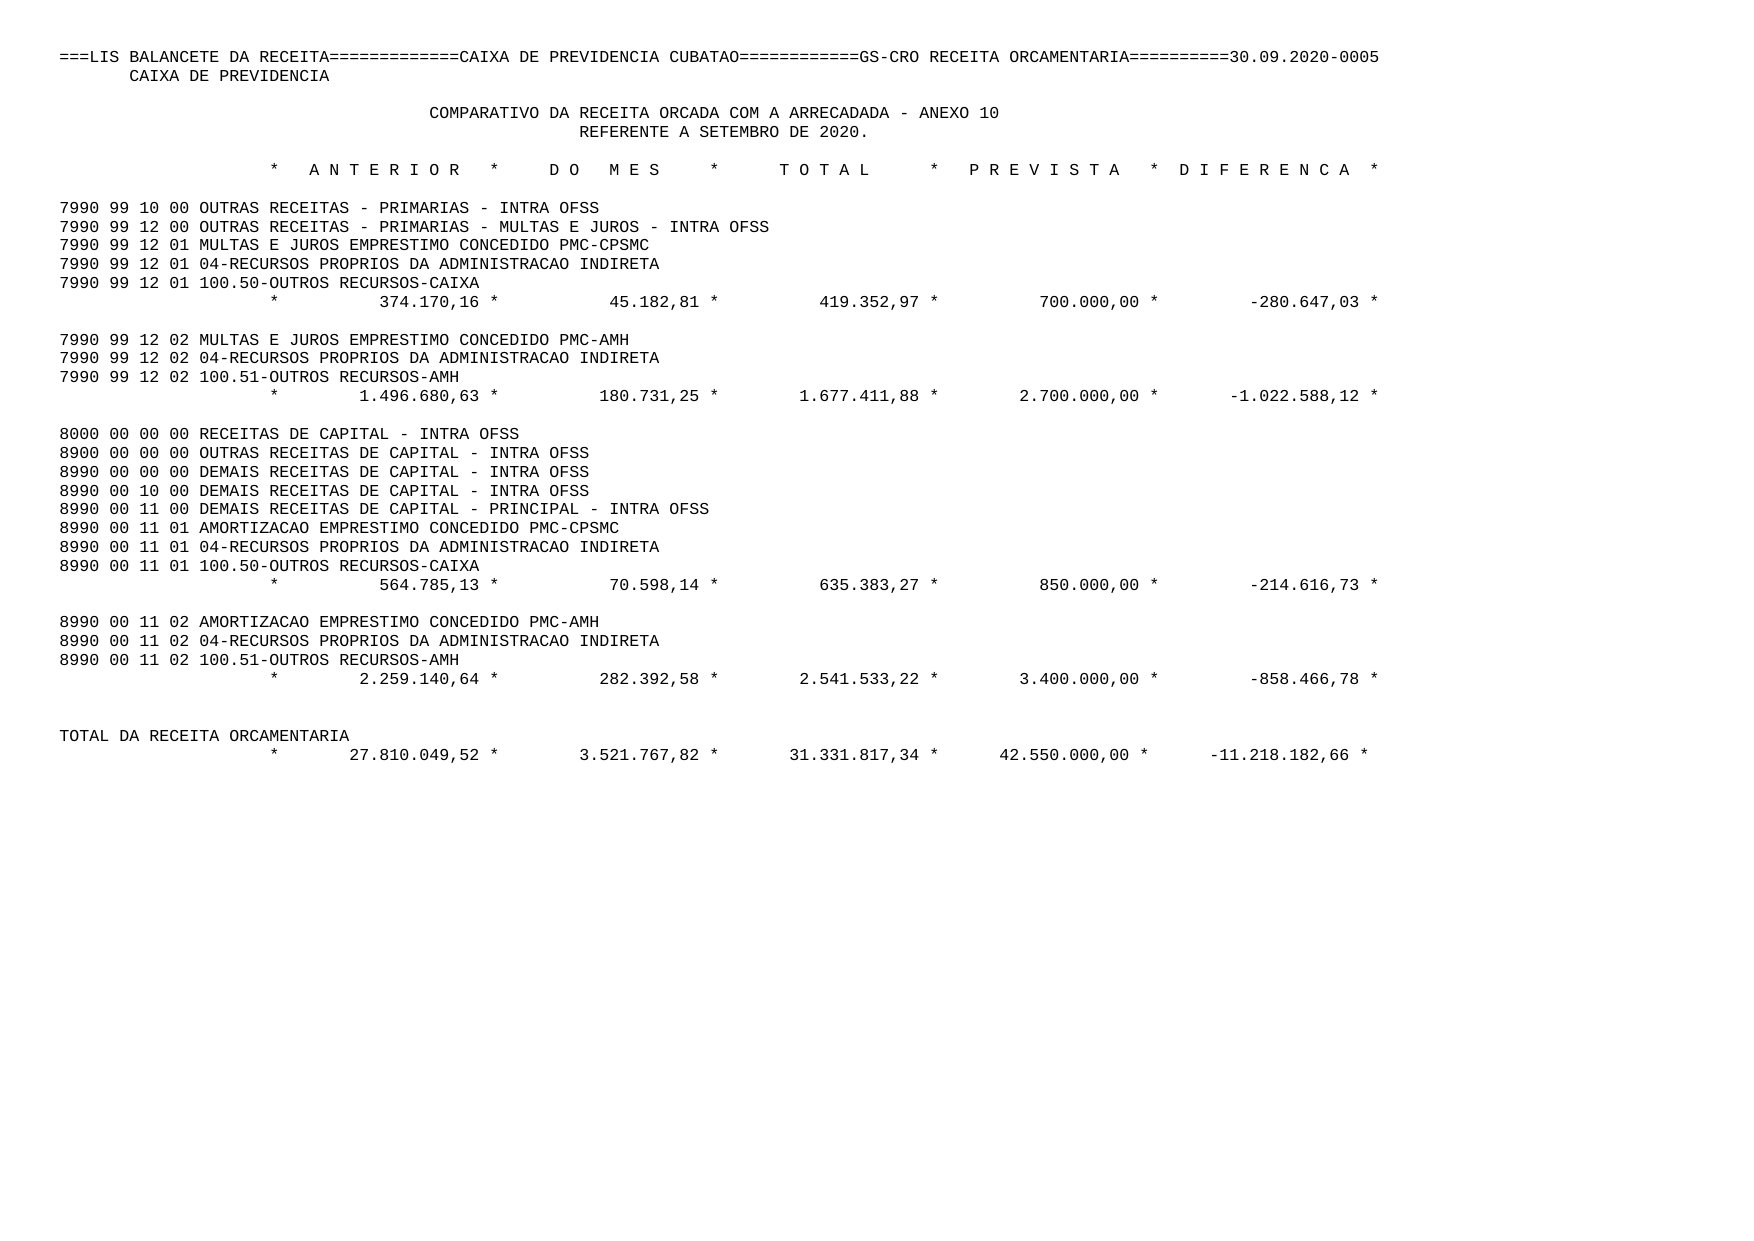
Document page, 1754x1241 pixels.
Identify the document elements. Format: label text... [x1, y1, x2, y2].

text ===LIS BALANCETE DA RECEITA=============CAIXA DE PREVIDENCIA CUBATAO============GS-CRO RECEITA ORCAMENTARIA==========30.09.2020-0005 [59, 48, 1695, 67]
text 7990 99 12 02 MULTAS E JUROS EMPRESTIMO CONCEDIDO PMC-AMH [59, 331, 1695, 350]
text 7990 99 10 00 OUTRAS RECEITAS - PRIMARIAS - INTRA OFSS [59, 199, 1695, 218]
text * 27.810.049,52 * 3.521.767,82 * 31.331.817,34 * 42.550.000,00 * -11.218.182,66 * [59, 746, 1695, 765]
text 7990 99 12 01 100.50-OUTROS RECURSOS-CAIXA [59, 275, 1695, 293]
text * 2.259.140,64 * 282.392,58 * 2.541.533,22 * 3.400.000,00 * -858.466,78 * [59, 671, 1695, 689]
text 8990 00 10 00 DEMAIS RECEITAS DE CAPITAL - INTRA OFSS [59, 482, 1695, 501]
text TOTAL DA RECEITA ORCAMENTARIA [59, 727, 1695, 746]
text COMPARATIVO DA RECEITA ORCADA COM A ARRECADADA - ANEXO 10 [59, 105, 1695, 124]
text 8900 00 00 00 OUTRAS RECEITAS DE CAPITAL - INTRA OFSS [59, 444, 1695, 463]
text 7990 99 12 00 OUTRAS RECEITAS - PRIMARIAS - MULTAS E JUROS - INTRA OFSS [59, 218, 1695, 237]
text 8990 00 11 00 DEMAIS RECEITAS DE CAPITAL - PRINCIPAL - INTRA OFSS [59, 501, 1695, 520]
text 8000 00 00 00 RECEITAS DE CAPITAL - INTRA OFSS [59, 426, 1695, 444]
text * 374.170,16 * 45.182,81 * 419.352,97 * 700.000,00 * -280.647,03 * [59, 293, 1695, 312]
text * 1.496.680,63 * 180.731,25 * 1.677.411,88 * 2.700.000,00 * -1.022.588,12 * [59, 388, 1695, 407]
text 8990 00 11 02 100.51-OUTROS RECURSOS-AMH [59, 652, 1695, 671]
text REFERENTE A SETEMBRO DE 2020. [59, 124, 1695, 143]
text 8990 00 11 02 AMORTIZACAO EMPRESTIMO CONCEDIDO PMC-AMH [59, 614, 1695, 633]
text 7990 99 12 01 04-RECURSOS PROPRIOS DA ADMINISTRACAO INDIRETA [59, 256, 1695, 275]
text 8990 00 11 02 04-RECURSOS PROPRIOS DA ADMINISTRACAO INDIRETA [59, 633, 1695, 652]
text * 564.785,13 * 70.598,14 * 635.383,27 * 850.000,00 * -214.616,73 * [59, 576, 1695, 595]
text 7990 99 12 01 MULTAS E JUROS EMPRESTIMO CONCEDIDO PMC-CPSMC [59, 237, 1695, 256]
text CAIXA DE PREVIDENCIA [59, 67, 1695, 86]
text 7990 99 12 02 04-RECURSOS PROPRIOS DA ADMINISTRACAO INDIRETA [59, 350, 1695, 369]
text 8990 00 11 01 04-RECURSOS PROPRIOS DA ADMINISTRACAO INDIRETA [59, 539, 1695, 557]
text 8990 00 00 00 DEMAIS RECEITAS DE CAPITAL - INTRA OFSS [59, 463, 1695, 482]
text 7990 99 12 02 100.51-OUTROS RECURSOS-AMH [59, 369, 1695, 388]
text 8990 00 11 01 100.50-OUTROS RECURSOS-CAIXA [59, 557, 1695, 576]
text * A N T E R I O R * D O M E S * T O T A L * P R E V I S T A * D I F E R E N C A * [59, 162, 1695, 180]
text 8990 00 11 01 AMORTIZACAO EMPRESTIMO CONCEDIDO PMC-CPSMC [59, 520, 1695, 539]
